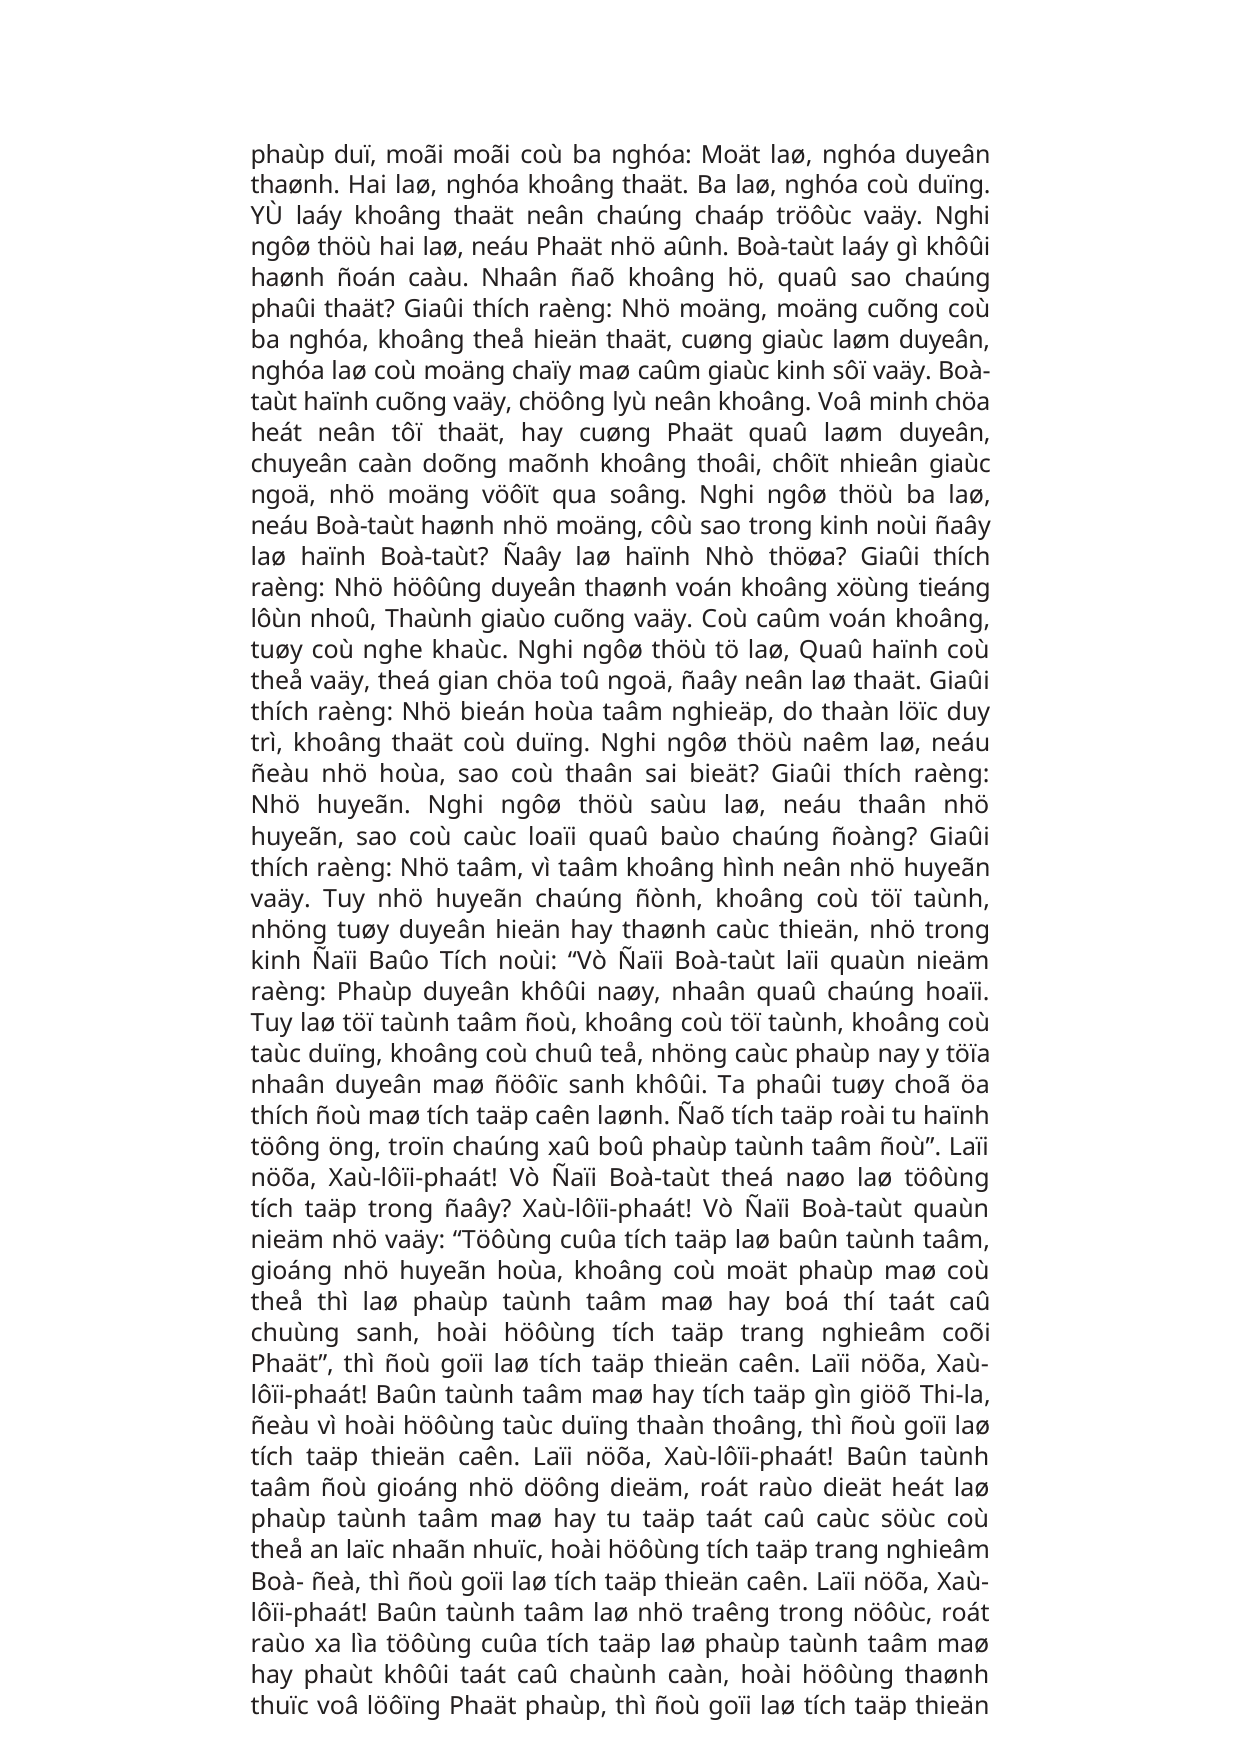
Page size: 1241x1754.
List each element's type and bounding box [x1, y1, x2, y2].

text [250, 138, 991, 1721]
